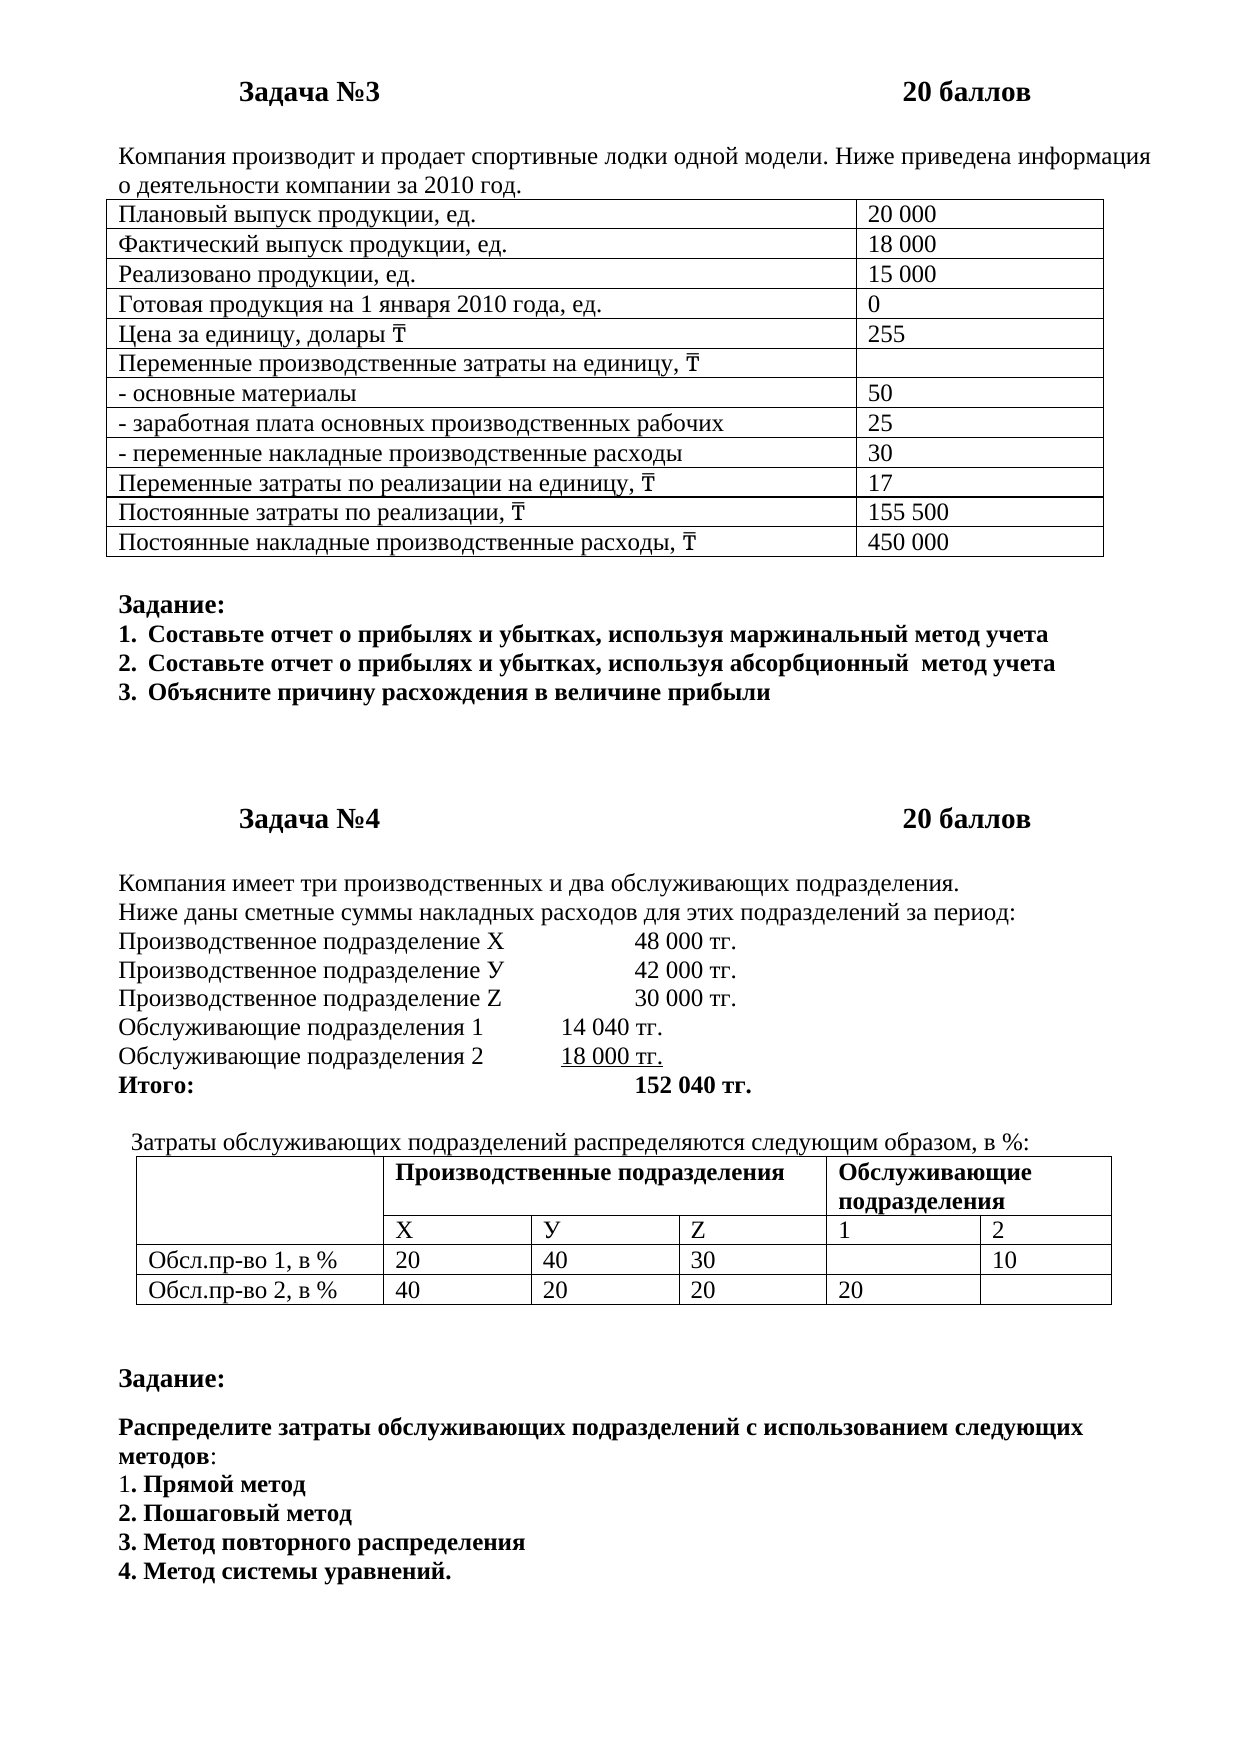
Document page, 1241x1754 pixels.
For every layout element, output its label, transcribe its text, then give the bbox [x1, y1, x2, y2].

text Обслуживающие подразделения 1 14 040 тг. [118, 1012, 1152, 1041]
table_cell 2 [981, 1216, 1111, 1244]
table_cell 15 000 [857, 259, 1103, 288]
text Задание: [118, 1362, 1152, 1393]
table_cell Z [680, 1216, 826, 1244]
text Распределите затраты обслуживающих подразделений с использованием следующих методов: [118, 1412, 1152, 1469]
list Объясните причину расхождения в величине прибыли [118, 677, 1152, 706]
table_cell Переменные затраты по реализации на единицу, ₸ [107, 468, 856, 496]
table_cell 155 500 [857, 498, 1103, 526]
table_cell 20 [680, 1275, 826, 1304]
table_cell 255 [857, 319, 1103, 347]
table_header [137, 1157, 383, 1244]
text Производственное подразделение Х 48 000 тг. [118, 926, 1152, 955]
table_cell - переменные накладные производственные расходы [107, 438, 856, 467]
table_header Производственные подразделения [384, 1157, 826, 1214]
table_cell 20 [827, 1275, 980, 1304]
table_cell 20 [532, 1275, 679, 1304]
table_cell Переменные производственные затраты на единицу, ₸ [107, 349, 856, 377]
text 4. Метод системы уравнений. [118, 1556, 1152, 1584]
table_cell [981, 1275, 1111, 1304]
table_cell 1 [827, 1216, 980, 1244]
table_cell - основные материалы [107, 378, 856, 407]
text Задача №4 20 баллов [118, 801, 1152, 835]
table_cell [857, 349, 1103, 377]
table_cell 30 [857, 438, 1103, 467]
table_cell 50 [857, 378, 1103, 407]
text 1. Прямой метод [118, 1469, 1152, 1498]
text Ниже даны сметные суммы накладных расходов для этих подразделений за период: [118, 897, 1152, 926]
table_cell Реализовано продукции, ед. [107, 259, 856, 288]
text Компания имеет три производственных и два обслуживающих подразделения. [118, 868, 1152, 897]
text Задание: [118, 588, 1152, 619]
table_cell Готовая продукция на 1 января 2010 года, ед. [107, 289, 856, 318]
text 3. Метод повторного распределения [118, 1527, 1152, 1556]
table_cell 30 [680, 1245, 826, 1274]
table_header Плановый выпуск продукции, ед. [107, 200, 856, 228]
text Обслуживающие подразделения 2 18 000 тг. [118, 1041, 1152, 1070]
table_cell Обсл.пр-во 2, в % [137, 1275, 383, 1304]
table_cell 25 [857, 408, 1103, 437]
table_cell Постоянные накладные производственные расходы, ₸ [107, 527, 856, 556]
table_cell 0 [857, 289, 1103, 318]
table_cell 40 [384, 1275, 531, 1304]
table_cell Постоянные затраты по реализации, ₸ [107, 498, 856, 526]
text Задача №3 20 баллов [118, 74, 1152, 107]
table_cell [827, 1245, 980, 1274]
table_cell Цена за единицу, долары ₸ [107, 319, 856, 347]
table_cell 450 000 [857, 527, 1103, 556]
table_cell - заработная плата основных производственных рабочих [107, 408, 856, 437]
table_cell 17 [857, 468, 1103, 496]
table_header 20 000 [857, 200, 1103, 228]
text 2. Пошаговый метод [118, 1498, 1152, 1527]
table_cell Фактический выпуск продукции, ед. [107, 229, 856, 258]
table_cell 18 000 [857, 229, 1103, 258]
text Компания производит и продает спортивные лодки одной модели. Ниже приведена информация о деятельности компании за 2010 год. [118, 141, 1152, 198]
table_cell Обсл.пр-во 1, в % [137, 1245, 383, 1274]
text Затраты обслуживающих подразделений распределяются следующим образом, в %: [118, 1127, 1152, 1156]
table_cell 40 [532, 1245, 679, 1274]
list Составьте отчет о прибылях и убытках, используя маржинальный метод учета [118, 619, 1152, 648]
text Производственное подразделение Z 30 000 тг. [118, 983, 1152, 1012]
table_cell У [532, 1216, 679, 1244]
table_header Обслуживающие подразделения [827, 1157, 1111, 1214]
text Итого: 152 040 тг. [118, 1070, 1152, 1098]
text Производственное подразделение У 42 000 тг. [118, 955, 1152, 983]
table_cell 20 [384, 1245, 531, 1274]
table_cell 10 [981, 1245, 1111, 1274]
list Составьте отчет о прибылях и убытках, используя абсорбционный метод учета [118, 648, 1152, 677]
table_cell Х [384, 1216, 531, 1244]
